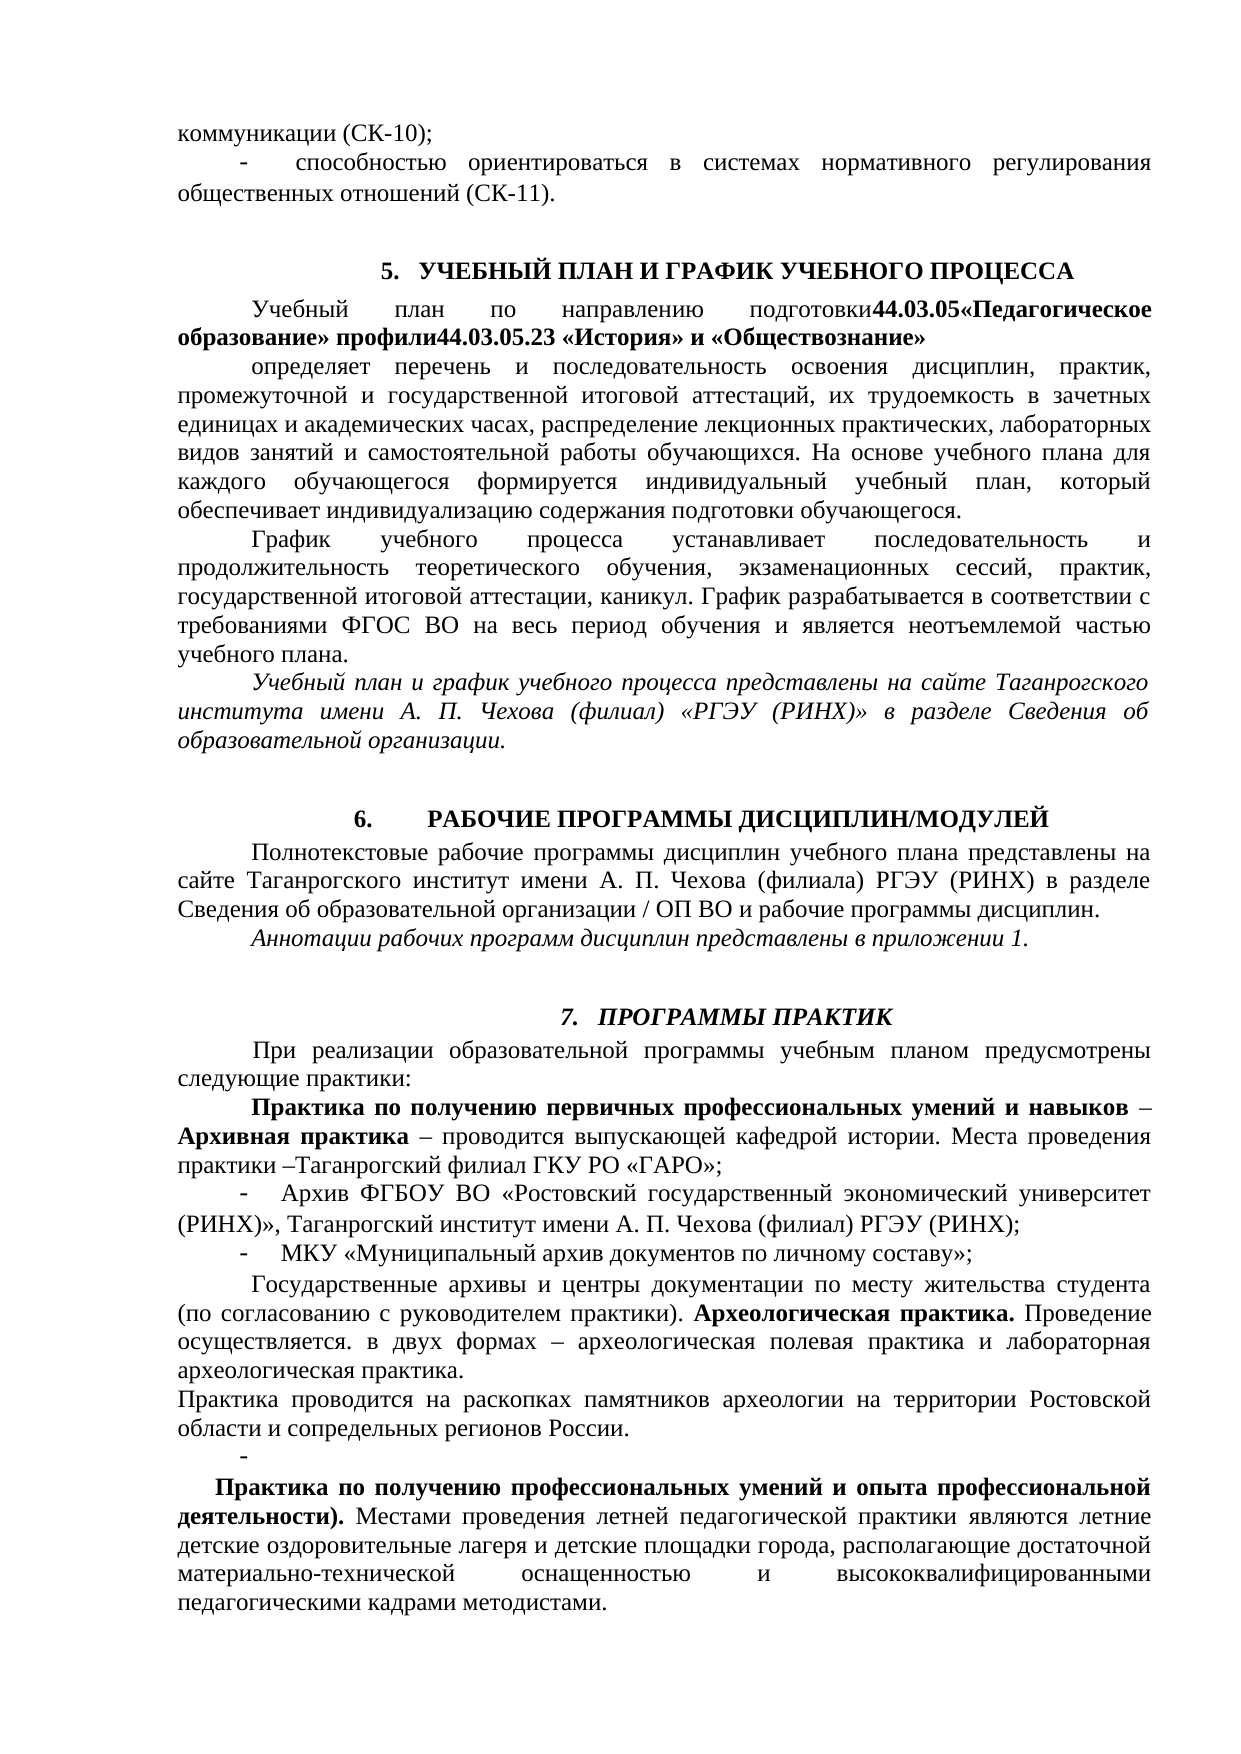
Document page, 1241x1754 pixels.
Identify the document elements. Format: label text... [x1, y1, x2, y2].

list способностью ориентироваться в системах нормативного регулирования общественных отношений (СК-11). [177, 147, 1152, 206]
list Полнотекстовые рабочие программы дисциплин учебного плана представлены на сайте Таганрогского институт имени А. П. Чехова (филиала) РГЭУ (РИНХ) в разделе Сведения об образовательной организации / ОП ВО и рабочие программы дисциплин. [177, 837, 1152, 923]
subtitle Учебный план по направлению подготовки44.03.05«Педагогическое образование» профили44.03.05.23 «История» и «Обществознание» [177, 294, 1152, 351]
list Учебный план и график учебного процесса представлены на сайте Таганрогского института имени А. П. Чехова (филиал) «РГЭУ (РИНХ)» в разделе Сведения об образовательной организации. [177, 667, 1152, 754]
text Практика проводится на раскопках памятников археологии на территории Ростовской области и сопредельных регионов России. [177, 1384, 1152, 1441]
text определяет перечень и последовательность освоения дисциплин, практик, промежуточной и государственной итоговой аттестаций, их трудоемкость в зачетных единицах и академических часах, распределение лекционных практических, лабораторных видов занятий и самостоятельной работы обучающихся. На основе учебного плана для каждого обучающегося формируется индивидуальный учебный план, который обеспечивает индивидуализацию содержания подготовки обучающегося. [177, 351, 1152, 524]
subtitle ПРОГРАММЫ ПРАКТИК [303, 1002, 1152, 1030]
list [177, 118, 1152, 147]
text Государственные архивы и центры документации по месту жительства студента (по согласованию с руководителем практики). Археологическая практика. Проведение осуществляется. в двух формах – археологическая полевая практика и лабораторная археологическая практика. [177, 1269, 1152, 1384]
list Архив ФГБОУ ВО «Ростовский государственный экономический университет (РИНХ)», Таганрогский институт имени А. П. Чехова (филиал) РГЭУ (РИНХ); [177, 1178, 1152, 1238]
text График учебного процесса устанавливает последовательность и продолжительность теоретического обучения, экзаменационных сессий, практик, государственной итоговой аттестации, каникул. График разрабатывается в соответствии с требованиями ФГОС ВО на весь период обучения и является неотъемлемой частью учебного плана. [177, 524, 1152, 667]
text Практика по получению первичных профессиональных умений и навыков – Архивная практика – проводится выпускающей кафедрой истории. Места проведения практики –Таганрогский филиал ГКУ РО «ГАРО»; [177, 1092, 1152, 1178]
list МКУ «Муниципальный архив документов по личному составу»; [177, 1238, 1152, 1269]
subtitle УЧЕБНЫЙ ПЛАН И ГРАФИК УЧЕБНОГО ПРОЦЕССА [303, 256, 1152, 285]
text При реализации образовательной программы учебным планом предусмотрены следующие практики: [177, 1035, 1152, 1092]
text Практика по получению профессиональных умений и опыта профессиональной деятельности). Местами проведения летней педагогической практики являются летние детские оздоровительные лагеря и детские площадки города, располагающие достаточной материально-технической оснащенностью и высококвалифицированными педагогическими кадрами методистами. [177, 1472, 1152, 1616]
subtitle РАБОЧИЕ ПРОГРАММЫ ДИСЦИПЛИН/МОДУЛЕЙ [177, 804, 1152, 832]
list Аннотации рабочих программ дисциплин представлены в приложении 1. [177, 923, 1152, 952]
